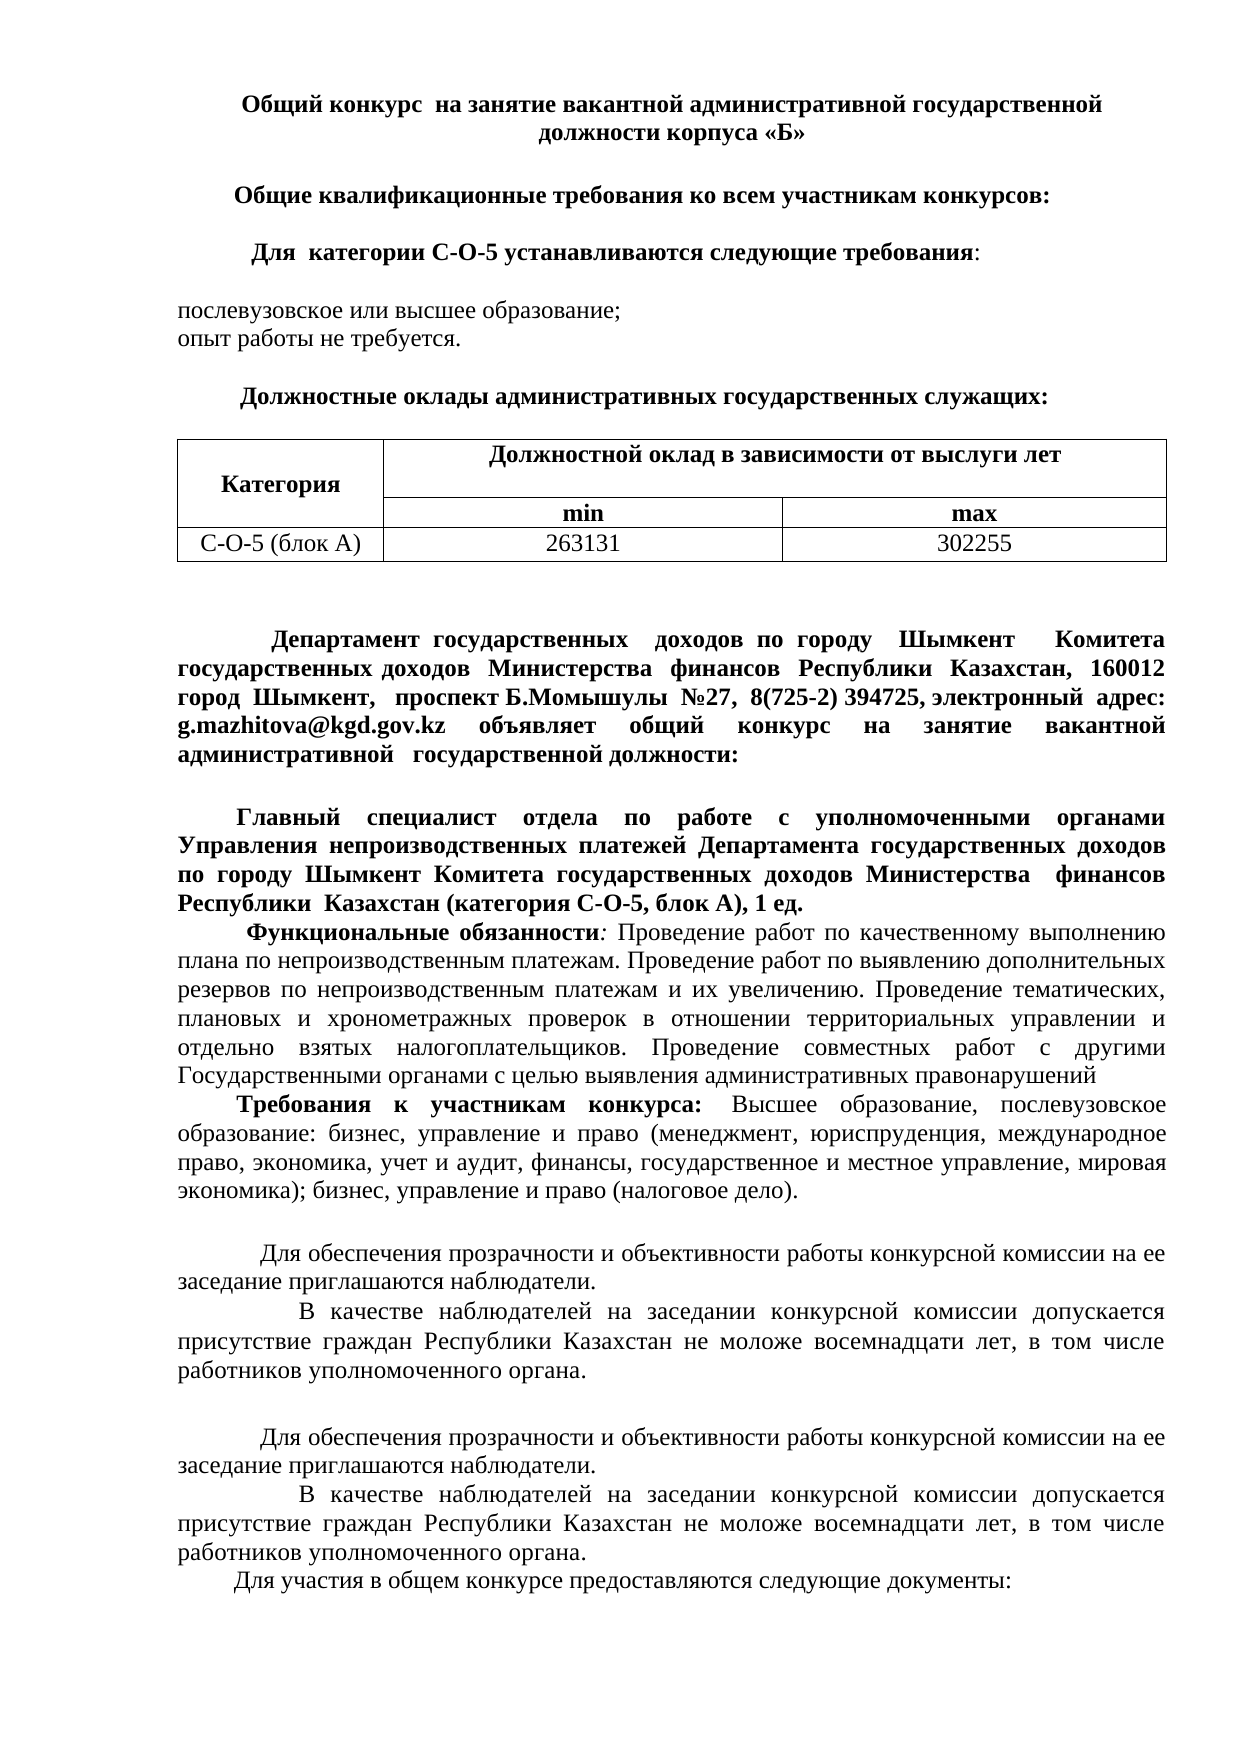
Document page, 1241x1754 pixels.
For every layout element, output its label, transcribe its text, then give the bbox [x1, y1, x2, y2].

text Для обеспечения прозрачности и объективности работы конкурсной комиссии на ее заседание приглашаются наблюдатели. [177, 1422, 1167, 1479]
list Главный специалист отдела по работе с уполномоченными органами Управления непроизводственных платежей Департамента государственных доходов по городу Шымкент Комитета государственных доходов Министерства финансов Республики Казахстан (категория С-О-5, блок А), 1 ед. [177, 802, 1167, 917]
text Для категории С-О-5 устанавливаются следующие требования: [177, 237, 1167, 266]
text послевузовское или высшее образование; [177, 295, 1167, 323]
table_cell С-О-5 (блок А) [178, 528, 383, 561]
subtitle должности корпуса «Б» [177, 117, 1167, 146]
table_header Категория [178, 440, 383, 527]
table_header Должностной оклад в зависимости от выслуги лет [384, 440, 1166, 497]
text Департамент государственных доходов по городу Шымкент Комитета государственных доходов Министерства финансов Республики Казахстан, 160012 город Шымкент, проспект Б.Момышулы №27, 8(725-2) 394725, электронный адрес: g.mazhitova@kgd.gov.kz объявляет общий конкурс на занятие вакантной административной государственной должности: [177, 624, 1167, 768]
text Для участия в общем конкурсе предоставляются следующие документы: [177, 1566, 1167, 1594]
text Должностные оклады административных государственных служащих: [177, 381, 1167, 410]
text Для обеспечения прозрачности и объективности работы конкурсной комиссии на ее заседание приглашаются наблюдатели. [177, 1238, 1167, 1295]
text Требования к участникам конкурса: Высшее образование, послевузовское образование: бизнес, управление и право (менеджмент, юриспруденция, международное право, экономика, учет и аудит, финансы, государственное и местное управление, мировая экономика); бизнес, управление и право (налоговое дело). [177, 1089, 1167, 1204]
subtitle Общий конкурс на занятие вакантной административной государственной [177, 89, 1167, 117]
text В качестве наблюдателей на заседании конкурсной комиссии допускается присутствие граждан Республики Казахстан не моложе восемнадцати лет, в том числе работников уполномоченного органа. [177, 1479, 1167, 1566]
text Общие квалификационные требования ко всем участникам конкурсов: [177, 180, 1167, 208]
text опыт работы не требуется. [177, 323, 1167, 352]
list Функциональные обязанности: Проведение работ по качественному выполнению плана по непроизводственным платежам. Проведение работ по выявлению дополнительных резервов по непроизводственным платежам и их увеличению. Проведение тематических, плановых и хронометражных проверок в отношении территориальных управлении и отдельно взятых налогоплательщиков. Проведение совместных работ с другими Государственными органами с целью выявления административных правонарушений [177, 917, 1167, 1089]
table_cell min [384, 498, 782, 527]
table_cell 263131 [384, 528, 782, 561]
table_cell 302255 [783, 528, 1166, 561]
table_cell max [783, 498, 1166, 527]
text В качестве наблюдателей на заседании конкурсной комиссии допускается присутствие граждан Республики Казахстан не моложе восемнадцати лет, в том числе работников уполномоченного органа. [177, 1295, 1167, 1384]
